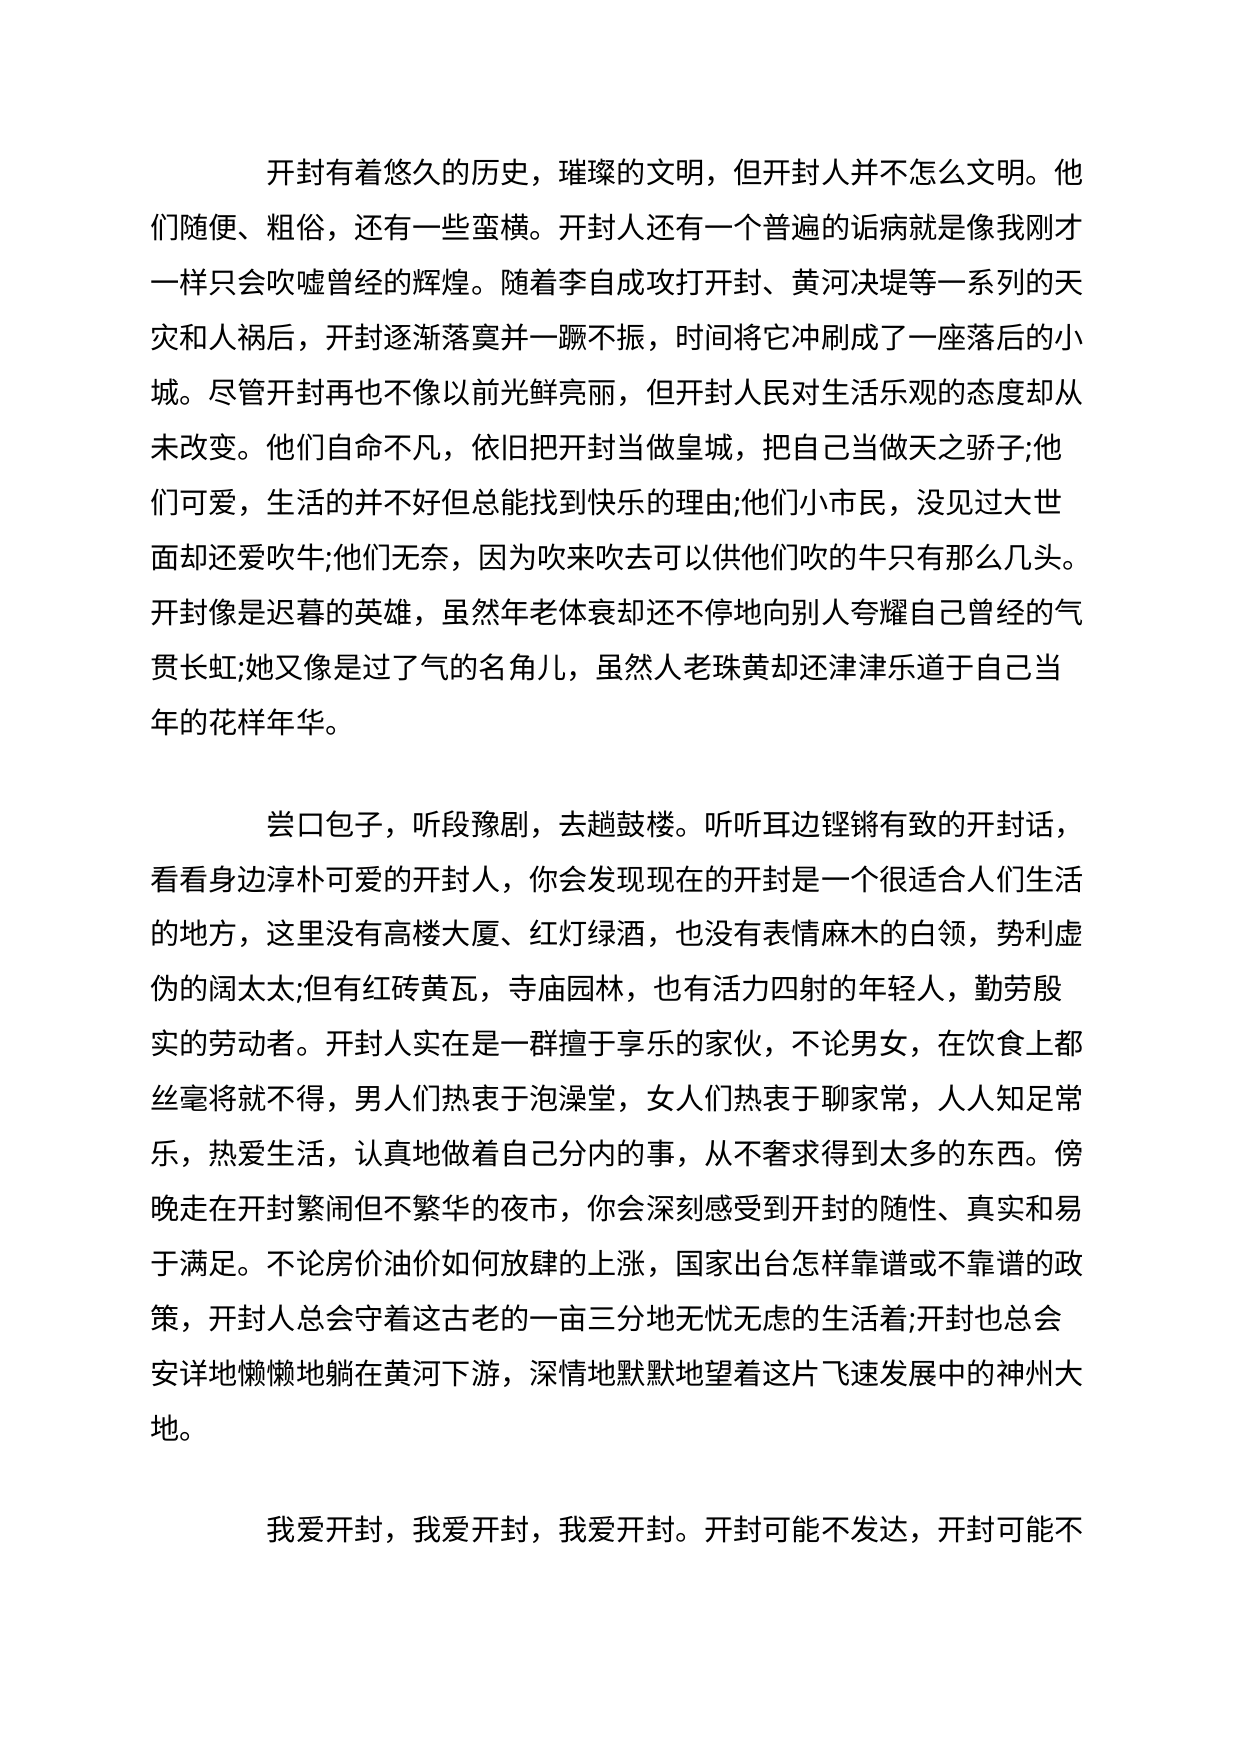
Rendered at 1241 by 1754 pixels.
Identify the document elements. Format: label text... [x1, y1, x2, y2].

text 尝口包子，听段豫剧，去趟鼓楼。听听耳边铿锵有致的开封话，看看身边淳朴可爱的开封人，你会发现现在的开封是一个很适合人们生活的地方，这里没有高楼大厦、红灯绿酒，也没有表情麻木的白领，势利虚伪的阔太太;但有红砖黄瓦，寺庙园林，也有活力四射的年轻人，勤劳殷实的劳动者。开封人实在是一群擅于享乐的家伙，不论男女，在饮食上都丝毫将就不得，男人们热衷于泡澡堂，女人们热衷于聊家常，人人知足常乐，热爱生活，认真地做着自己分内的事，从不奢求得到太多的东西。傍晚走在开封繁闹但不繁华的夜市，你会深刻感受到开封的随性、真实和易于满足。不论房价油价如何放肆的上涨，国家出台怎样靠谱或不靠谱的政策，开封人总会守着这古老的一亩三分地无忧无虑的生活着;开封也总会安详地懒懒地躺在黄河下游，深情地默默地望着这片飞速发展中的神州大地。 [150, 801, 1090, 1447]
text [150, 1507, 1090, 1549]
text 开封有着悠久的历史，璀璨的文明，但开封人并不怎么文明。他们随便、粗俗，还有一些蛮横。开封人还有一个普遍的诟病就是像我刚才一样只会吹嘘曾经的辉煌。随着李自成攻打开封、黄河决堤等一系列的天灾和人祸后，开封逐渐落寞并一蹶不振，时间将它冲刷成了一座落后的小城。尽管开封再也不像以前光鲜亮丽，但开封人民对生活乐观的态度却从未改变。他们自命不凡，依旧把开封当做皇城，把自己当做天之骄子;他们可爱，生活的并不好但总能找到快乐的理由;他们小市民，没见过大世面却还爱吹牛;他们无奈，因为吹来吹去可以供他们吹的牛只有那么几头。开封像是迟暮的英雄，虽然年老体衰却还不停地向别人夸耀自己曾经的气贯长虹;她又像是过了气的名角儿，虽然人老珠黄却还津津乐道于自己当年的花样年华。 [150, 150, 1090, 742]
